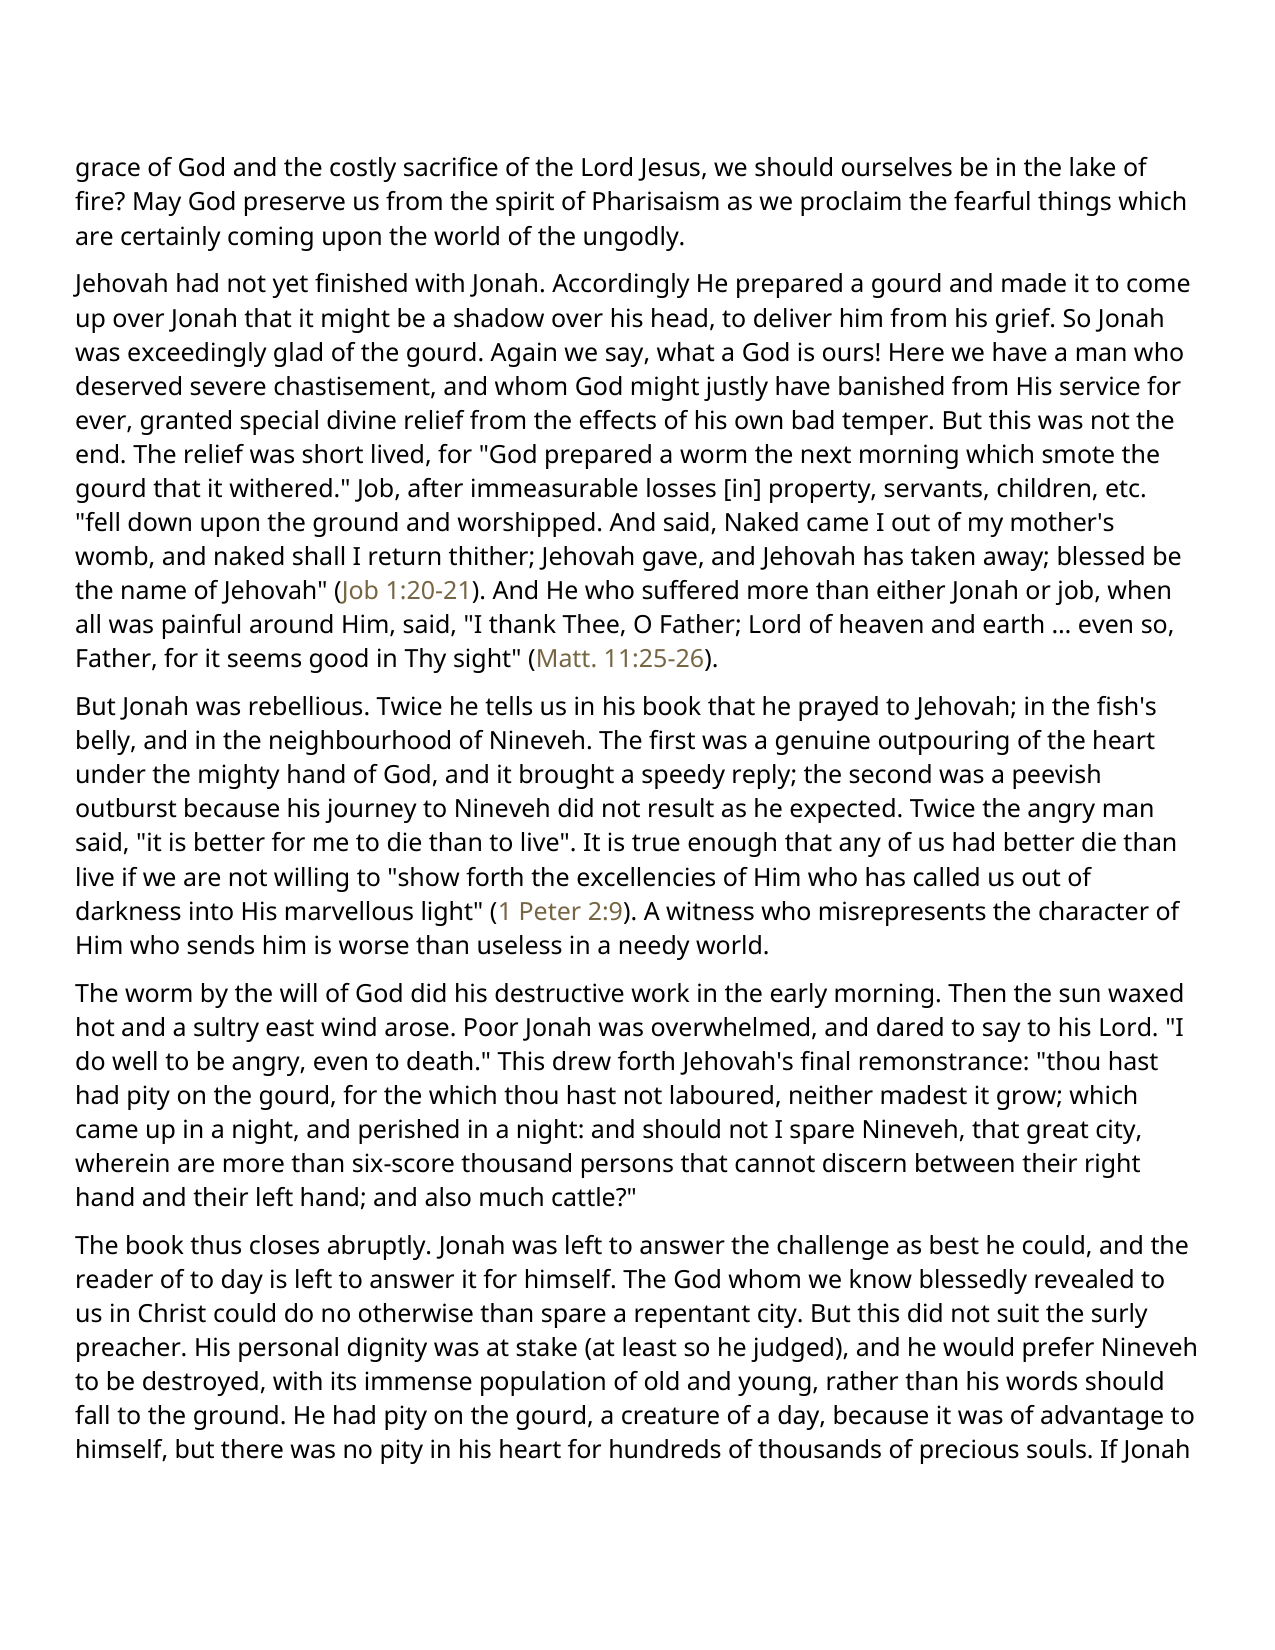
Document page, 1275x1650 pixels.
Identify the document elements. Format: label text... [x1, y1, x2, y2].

text The worm by the will of God did his destructive work in the early morning. Then the sun waxed hot and a sultry east wind arose. Poor Jonah was overwhelmed, and dared to say to his Lord. "I do well to be angry, even to death." This drew forth Jehovah's final remonstrance: "thou hast had pity on the gourd, for the which thou hast not laboured, neither madest it grow; which came up in a night, and perished in a night: and should not I spare Nineveh, that great city, wherein are more than six-score thousand persons that cannot discern between their right hand and their left hand; and also much cattle?" [75, 975, 1200, 1214]
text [75, 1228, 1200, 1466]
text But Jonah was rebellious. Twice he tells us in his book that he prayed to Jehovah; in the fish's belly, and in the neighbourhood of Nineveh. The first was a genuine outpouring of the heart under the mighty hand of God, and it brought a speedy reply; the second was a peevish outburst because his journey to Nineveh did not result as he expected. Twice the angry man said, "it is better for me to die than to live". It is true enough that any of us had better die than live if we are not willing to "show forth the excellencies of Him who has called us out of darkness into His marvellous light" (1 Peter 2:9). A witness who misrepresents the character of Him who sends him is worse than useless in a needy world. [75, 689, 1200, 961]
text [75, 150, 1200, 252]
text Jehovah had not yet finished with Jonah. Accordingly He prepared a gourd and made it to come up over Jonah that it might be a shadow over his head, to deliver him from his grief. So Jonah was exceedingly glad of the gourd. Again we say, what a God is ours! Here we have a man who deserved severe chastisement, and whom God might justly have banished from His service for ever, granted special divine relief from the effects of his own bad temper. But this was not the end. The relief was short lived, for "God prepared a worm the next morning which smote the gourd that it withered." Job, after immeasurable losses [in] property, servants, children, etc. "fell down upon the ground and worshipped. And said, Naked came I out of my mother's womb, and naked shall I return thither; Jehovah gave, and Jehovah has taken away; blessed be the name of Jehovah" (Job 1:20-21). And He who suffered more than either Jonah or job, when all was painful around Him, said, "I thank Thee, O Father; Lord of heaven and earth … even so, Father, for it seems good in Thy sight" (Matt. 11:25-26). [75, 266, 1200, 675]
